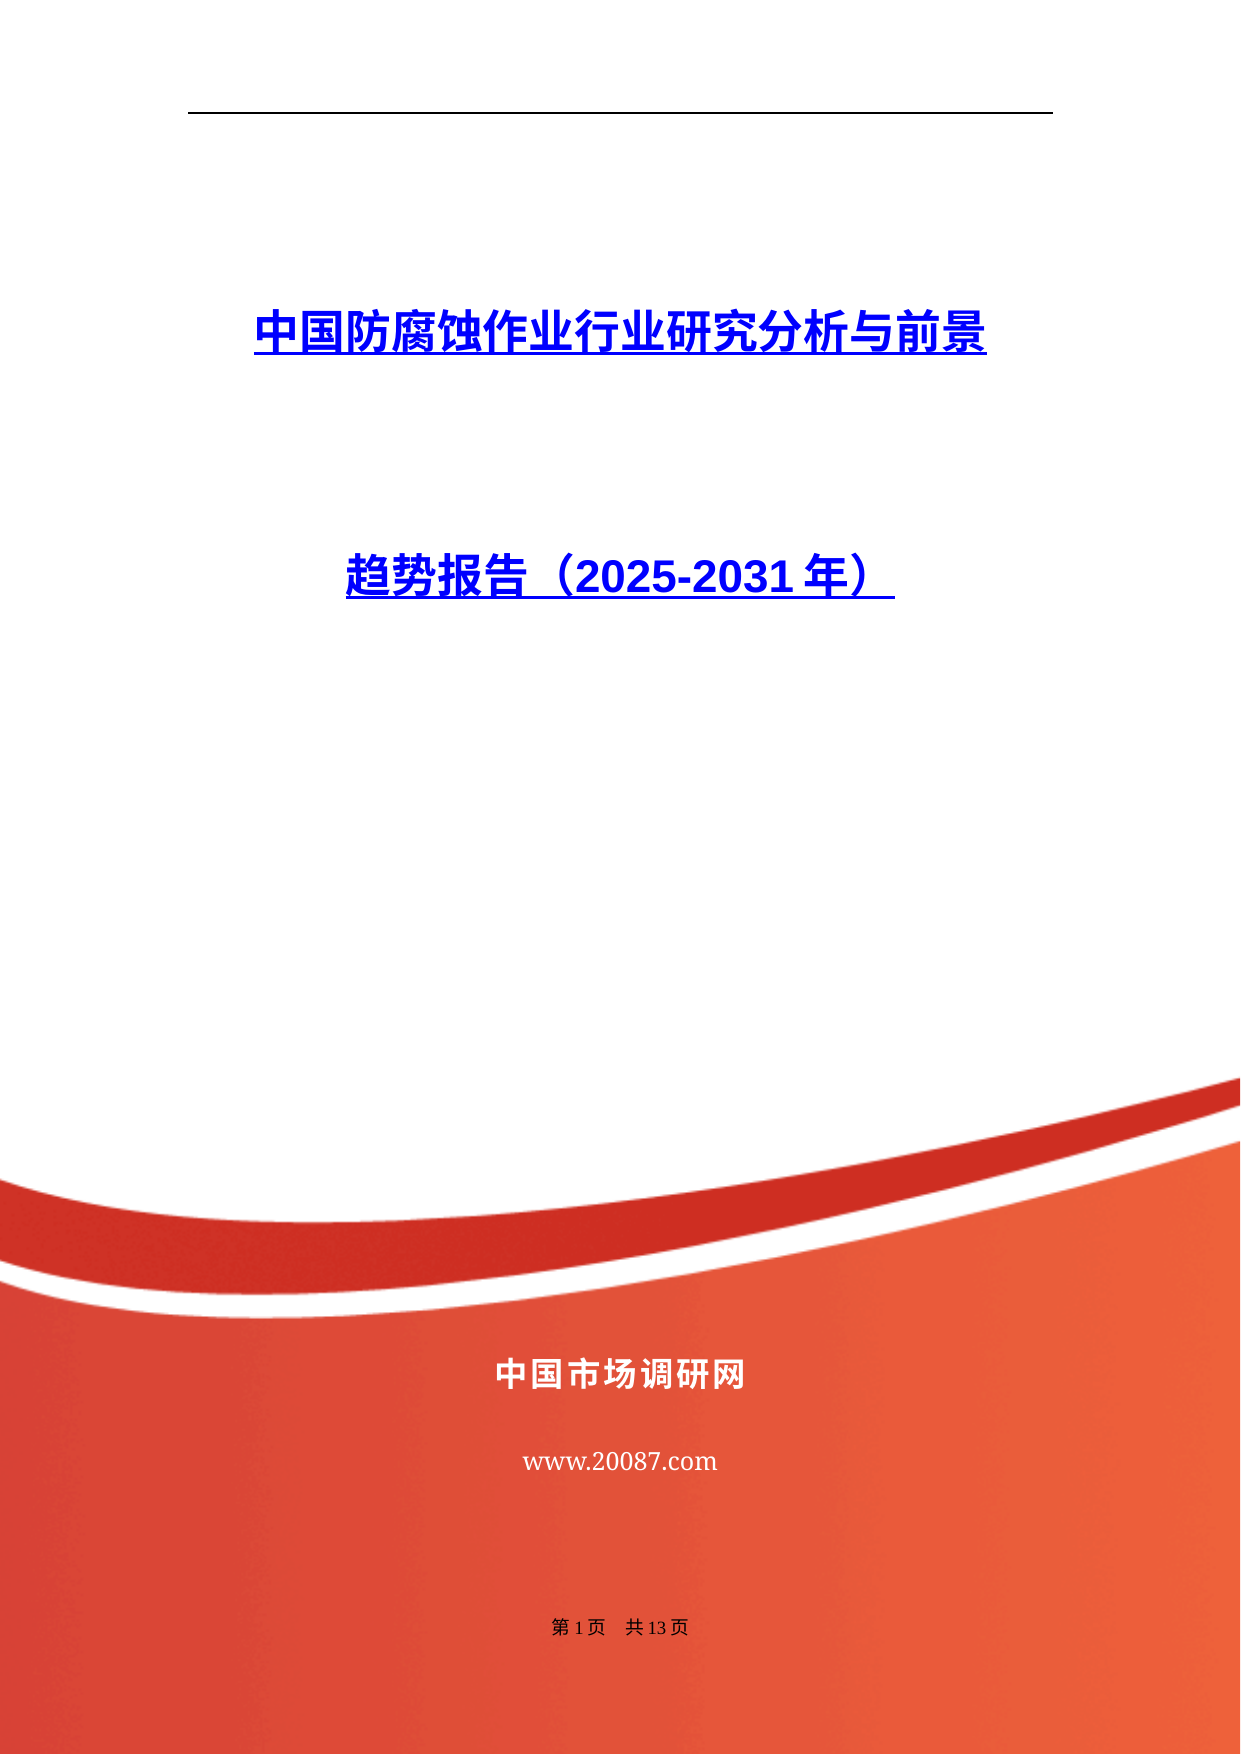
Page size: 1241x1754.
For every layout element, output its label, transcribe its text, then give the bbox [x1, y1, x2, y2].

table_header 中国防腐蚀作业行业研究分析与前景趋势报告（2025-2031年） [188, 207, 1053, 773]
text www.20087.com [187, 1428, 1053, 1493]
subtitle 中国市场调研网 [187, 1339, 1053, 1404]
picture [0, 1006, 1241, 1754]
